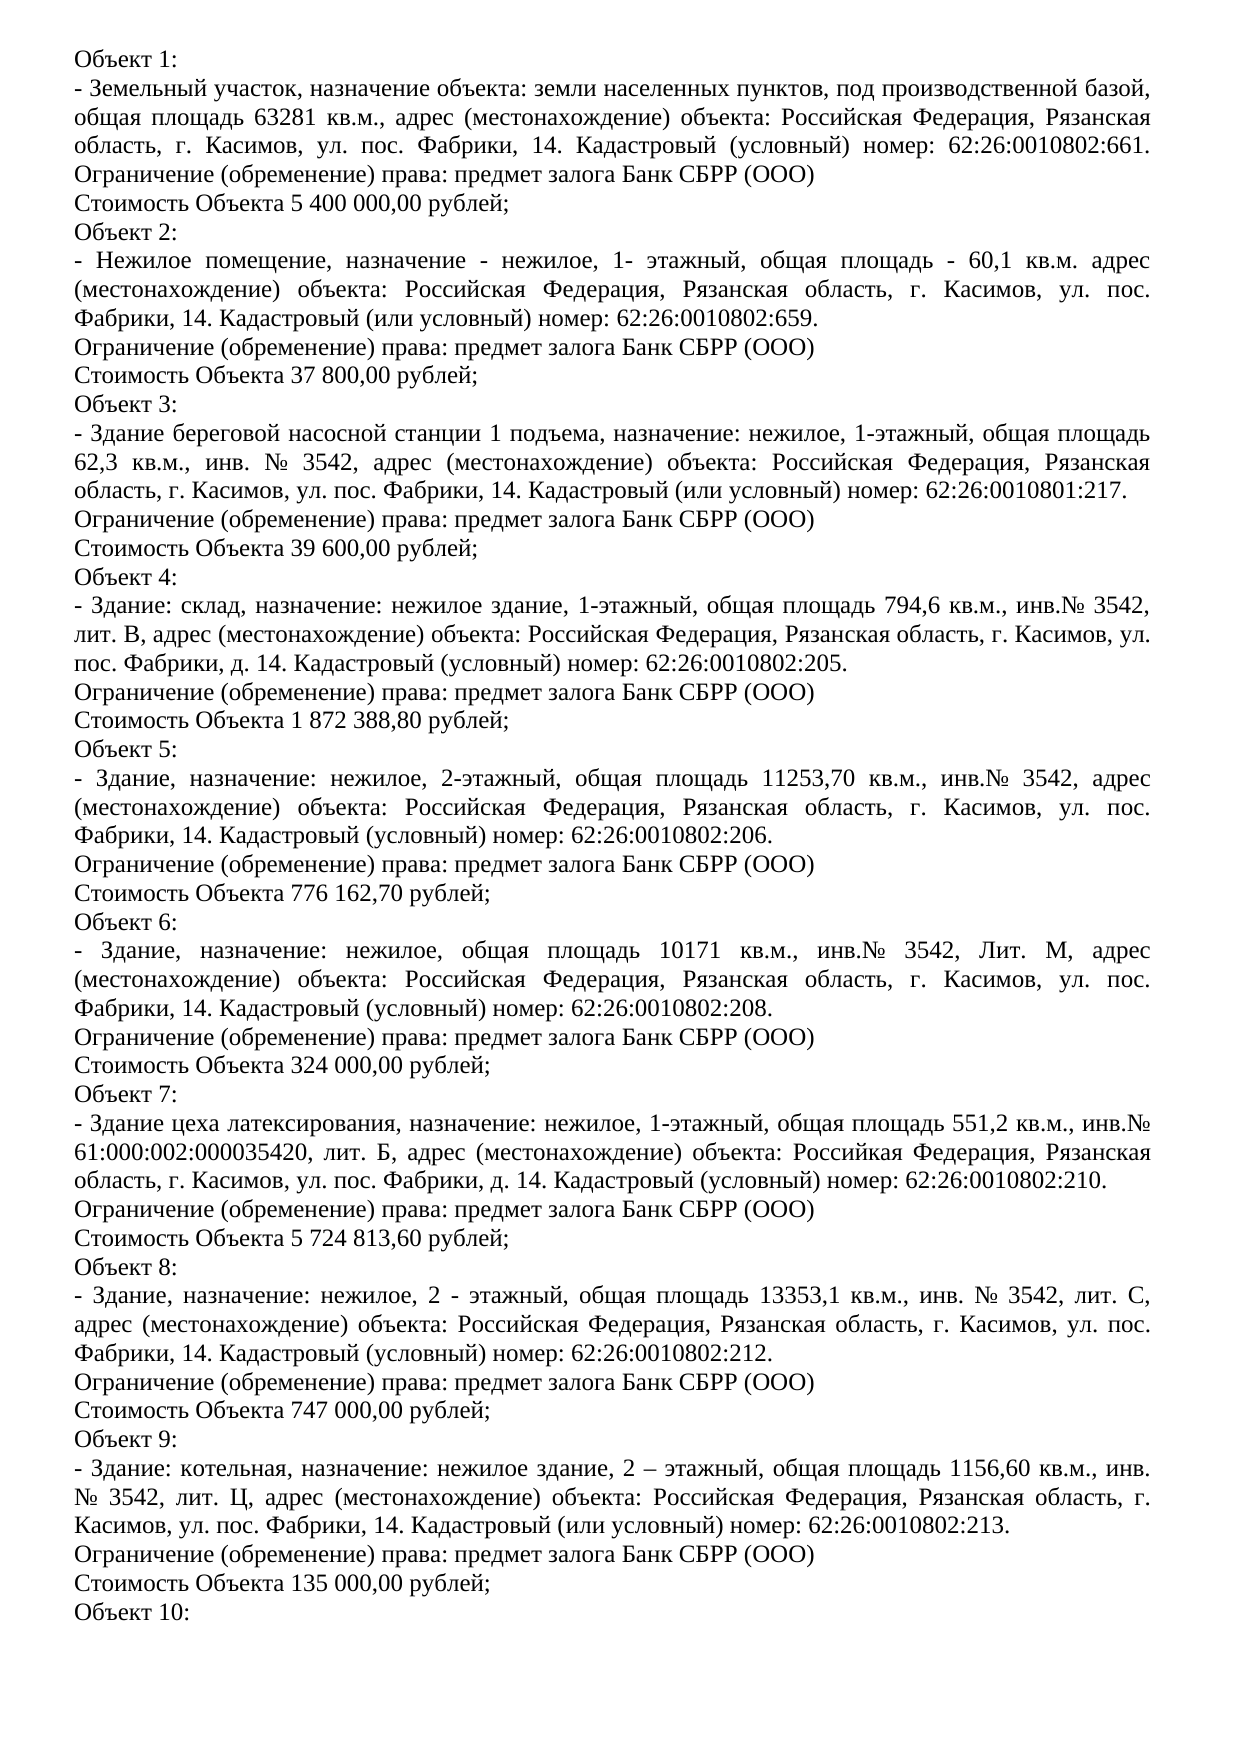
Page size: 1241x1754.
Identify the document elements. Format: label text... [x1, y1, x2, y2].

text Стоимость Объекта 37 800,00 рублей; [74, 361, 1152, 389]
text - Здание, назначение: нежилое, 2 - этажный, общая площадь 13353,1 кв.м., инв. № 3542, лит. С, адрес (местонахождение) объекта: Российская Федерация, Рязанская область, г. Касимов, ул. пос. Фабрики, 14. Кадастровый (условный) номер: 62:26:0010802:212. [74, 1281, 1152, 1367]
text - Нежилое помещение, назначение - нежилое, 1- этажный, общая площадь - 60,1 кв.м. адрес (местонахождение) объекта: Российская Федерация, Рязанская область, г. Касимов, ул. пос. Фабрики, 14. Кадастровый (или условный) номер: 62:26:0010802:659. [74, 246, 1152, 332]
text Стоимость Объекта 5 400 000,00 рублей; [74, 188, 1152, 217]
text - Здание, назначение: нежилое, общая площадь 10171 кв.м., инв.№ 3542, Лит. М, адрес (местонахождение) объекта: Российская Федерация, Рязанская область, г. Касимов, ул. пос. Фабрики, 14. Кадастровый (условный) номер: 62:26:0010802:208. [74, 936, 1152, 1022]
text Стоимость Объекта 135 000,00 рублей; [74, 1568, 1152, 1597]
text Стоимость Объекта 39 600,00 рублей; [74, 533, 1152, 562]
text Ограничение (обременение) права: предмет залога Банк СБРР (ООО) [74, 332, 1152, 361]
text Ограничение (обременение) права: предмет залога Банк СБРР (ООО) [74, 1022, 1152, 1051]
text Объект 6: [74, 907, 1152, 936]
text - Здание, назначение: нежилое, 2-этажный, общая площадь 11253,70 кв.м., инв.№ 3542, адрес (местонахождение) объекта: Российская Федерация, Рязанская область, г. Касимов, ул. пос. Фабрики, 14. Кадастровый (условный) номер: 62:26:0010802:206. [74, 763, 1152, 849]
text - Земельный участок, назначение объекта: земли населенных пунктов, под производственной базой, общая площадь 63281 кв.м., адрес (местонахождение) объекта: Российская Федерация, Рязанская область, г. Касимов, ул. пос. Фабрики, 14. Кадастровый (условный) номер: 62:26:0010802:661. Ограничение (обременение) права: предмет залога Банк СБРР (ООО) [74, 73, 1152, 188]
text Объект 7: [74, 1079, 1152, 1108]
text Объект 9: [74, 1424, 1152, 1453]
text Стоимость Объекта 747 000,00 рублей; [74, 1396, 1152, 1424]
text Ограничение (обременение) права: предмет залога Банк СБРР (ООО) [74, 1367, 1152, 1396]
text Объект 2: [74, 217, 1152, 246]
text Ограничение (обременение) права: предмет залога Банк СБРР (ООО) [74, 1194, 1152, 1223]
text - Здание: котельная, назначение: нежилое здание, 2 – этажный, общая площадь 1156,60 кв.м., инв. № 3542, лит. Ц, адрес (местонахождение) объекта: Российская Федерация, Рязанская область, г. Касимов, ул. пос. Фабрики, 14. Кадастровый (или условный) номер: 62:26:0010802:213. [74, 1453, 1152, 1539]
text Стоимость Объекта 5 724 813,60 рублей; [74, 1223, 1152, 1252]
text - Здание береговой насосной станции 1 подъема, назначение: нежилое, 1-этажный, общая площадь 62,3 кв.м., инв. № 3542, адрес (местонахождение) объекта: Российская Федерация, Рязанская область, г. Касимов, ул. пос. Фабрики, 14. Кадастровый (или условный) номер: 62:26:0010801:217. [74, 418, 1152, 504]
text Объект 4: [74, 562, 1152, 591]
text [74, 1539, 1152, 1568]
text Объект 10: [74, 1597, 1152, 1626]
text Стоимость Объекта 324 000,00 рублей; [74, 1051, 1152, 1079]
text Объект 1: [74, 44, 1152, 73]
text Стоимость Объекта 1 872 388,80 рублей; [74, 706, 1152, 734]
text Ограничение (обременение) права: предмет залога Банк СБРР (ООО) [74, 677, 1152, 706]
text - Здание цеха латексирования, назначение: нежилое, 1-этажный, общая площадь 551,2 кв.м., инв.№ 61:000:002:000035420, лит. Б, адрес (местонахождение) объекта: Российкая Федерация, Рязанская область, г. Касимов, ул. пос. Фабрики, д. 14. Кадастровый (условный) номер: 62:26:0010802:210. [74, 1108, 1152, 1194]
text Ограничение (обременение) права: предмет залога Банк СБРР (ООО) [74, 849, 1152, 878]
text Объект 8: [74, 1252, 1152, 1281]
text - Здание: склад, назначение: нежилое здание, 1-этажный, общая площадь 794,6 кв.м., инв.№ 3542, лит. В, адрес (местонахождение) объекта: Российская Федерация, Рязанская область, г. Касимов, ул. пос. Фабрики, д. 14. Кадастровый (условный) номер: 62:26:0010802:205. [74, 591, 1152, 677]
text Стоимость Объекта 776 162,70 рублей; [74, 878, 1152, 907]
text Объект 3: [74, 389, 1152, 418]
text Объект 5: [74, 734, 1152, 763]
text Ограничение (обременение) права: предмет залога Банк СБРР (ООО) [74, 504, 1152, 533]
